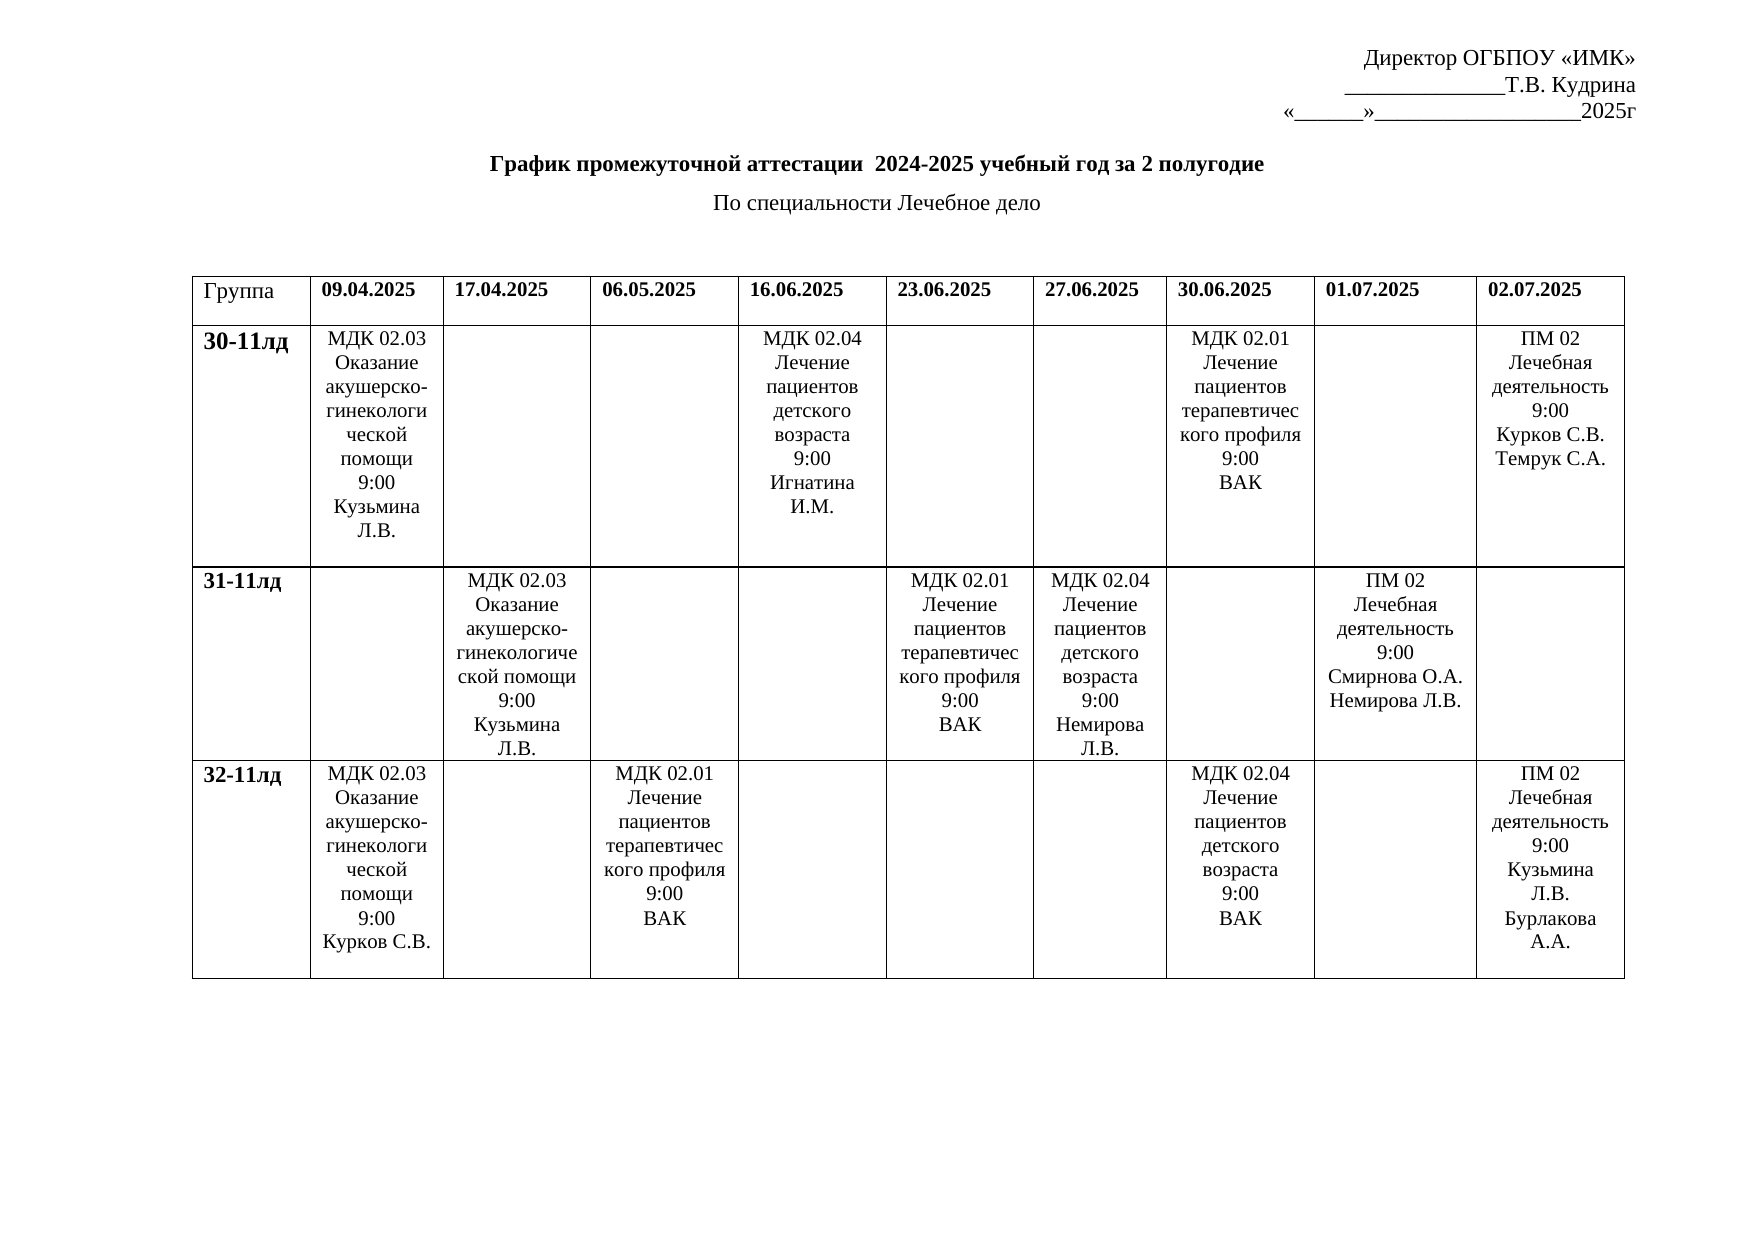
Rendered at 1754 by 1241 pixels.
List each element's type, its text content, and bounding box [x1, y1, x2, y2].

table_cell МДК 02.01 Лечение пациентов терапевтического профиля 9:00 ВАК [887, 568, 1033, 760]
table_header 01.07.2025 [1315, 277, 1476, 325]
table_cell [591, 568, 738, 760]
table_cell МДК 02.03 Оказание акушерско-гинекологической помощи 9:00 Курков С.В. [311, 761, 443, 978]
table_cell ПМ 02 Лечебная деятельность 9:00 Кузьмина Л.В. Бурлакова А.А. [1477, 761, 1624, 978]
table_header 06.05.2025 [591, 277, 738, 325]
table_header 30.06.2025 [1167, 277, 1314, 325]
table_cell МДК 02.03 Оказание акушерско-гинекологической помощи 9:00 Кузьмина Л.В. [311, 326, 443, 566]
text График промежуточной аттестации 2024-2025 учебный год за 2 полугодие [118, 150, 1636, 176]
table_cell [1034, 761, 1166, 978]
table_cell [311, 568, 443, 760]
table_cell [444, 761, 590, 978]
text «______»__________________2025г [118, 97, 1636, 123]
table_cell МДК 02.01 Лечение пациентов терапевтического профиля 9:00 ВАК [1167, 326, 1314, 566]
table_cell [739, 761, 886, 978]
table_cell [1315, 326, 1476, 566]
table_cell ПМ 02 Лечебная деятельность 9:00 Курков С.В. Темрук С.А. [1477, 326, 1624, 566]
table_cell [887, 326, 1033, 566]
table_cell [444, 326, 590, 566]
table_cell 31-11лд [193, 568, 310, 760]
table_header 17.04.2025 [444, 277, 590, 325]
table_cell МДК 02.01 Лечение пациентов терапевтического профиля 9:00 ВАК [591, 761, 738, 978]
table_cell 32-11лд [193, 761, 310, 978]
table_cell МДК 02.04 Лечение пациентов детского возраста 9:00 ВАК [1167, 761, 1314, 978]
text По специальности Лечебное дело [118, 189, 1636, 216]
table_cell [887, 761, 1033, 978]
table_header 16.06.2025 [739, 277, 886, 325]
table_cell МДК 02.04 Лечение пациентов детского возраста 9:00 Немирова Л.В. [1034, 568, 1166, 760]
table_header 09.04.2025 [311, 277, 443, 325]
table_cell ПМ 02 Лечебная деятельность 9:00 Смирнова О.А. Немирова Л.В. [1315, 568, 1476, 760]
text Директор ОГБПОУ «ИМК» [118, 44, 1636, 71]
table_cell 30-11лд [193, 326, 310, 566]
table_cell [1315, 761, 1476, 978]
table_cell [1034, 326, 1166, 566]
table_header 23.06.2025 [887, 277, 1033, 325]
table_header 27.06.2025 [1034, 277, 1166, 325]
table_cell [739, 568, 886, 760]
table_cell [591, 326, 738, 566]
table_header 02.07.2025 [1477, 277, 1624, 325]
text ______________Т.В. Кудрина [118, 71, 1636, 97]
table_cell [1167, 568, 1314, 760]
table_cell [1477, 568, 1624, 760]
table_header Группа [193, 277, 310, 325]
table_cell МДК 02.04 Лечение пациентов детского возраста 9:00 Игнатина И.М. [739, 326, 886, 566]
table_cell МДК 02.03 Оказание акушерско-гинекологической помощи 9:00 Кузьмина Л.В. [444, 568, 590, 760]
